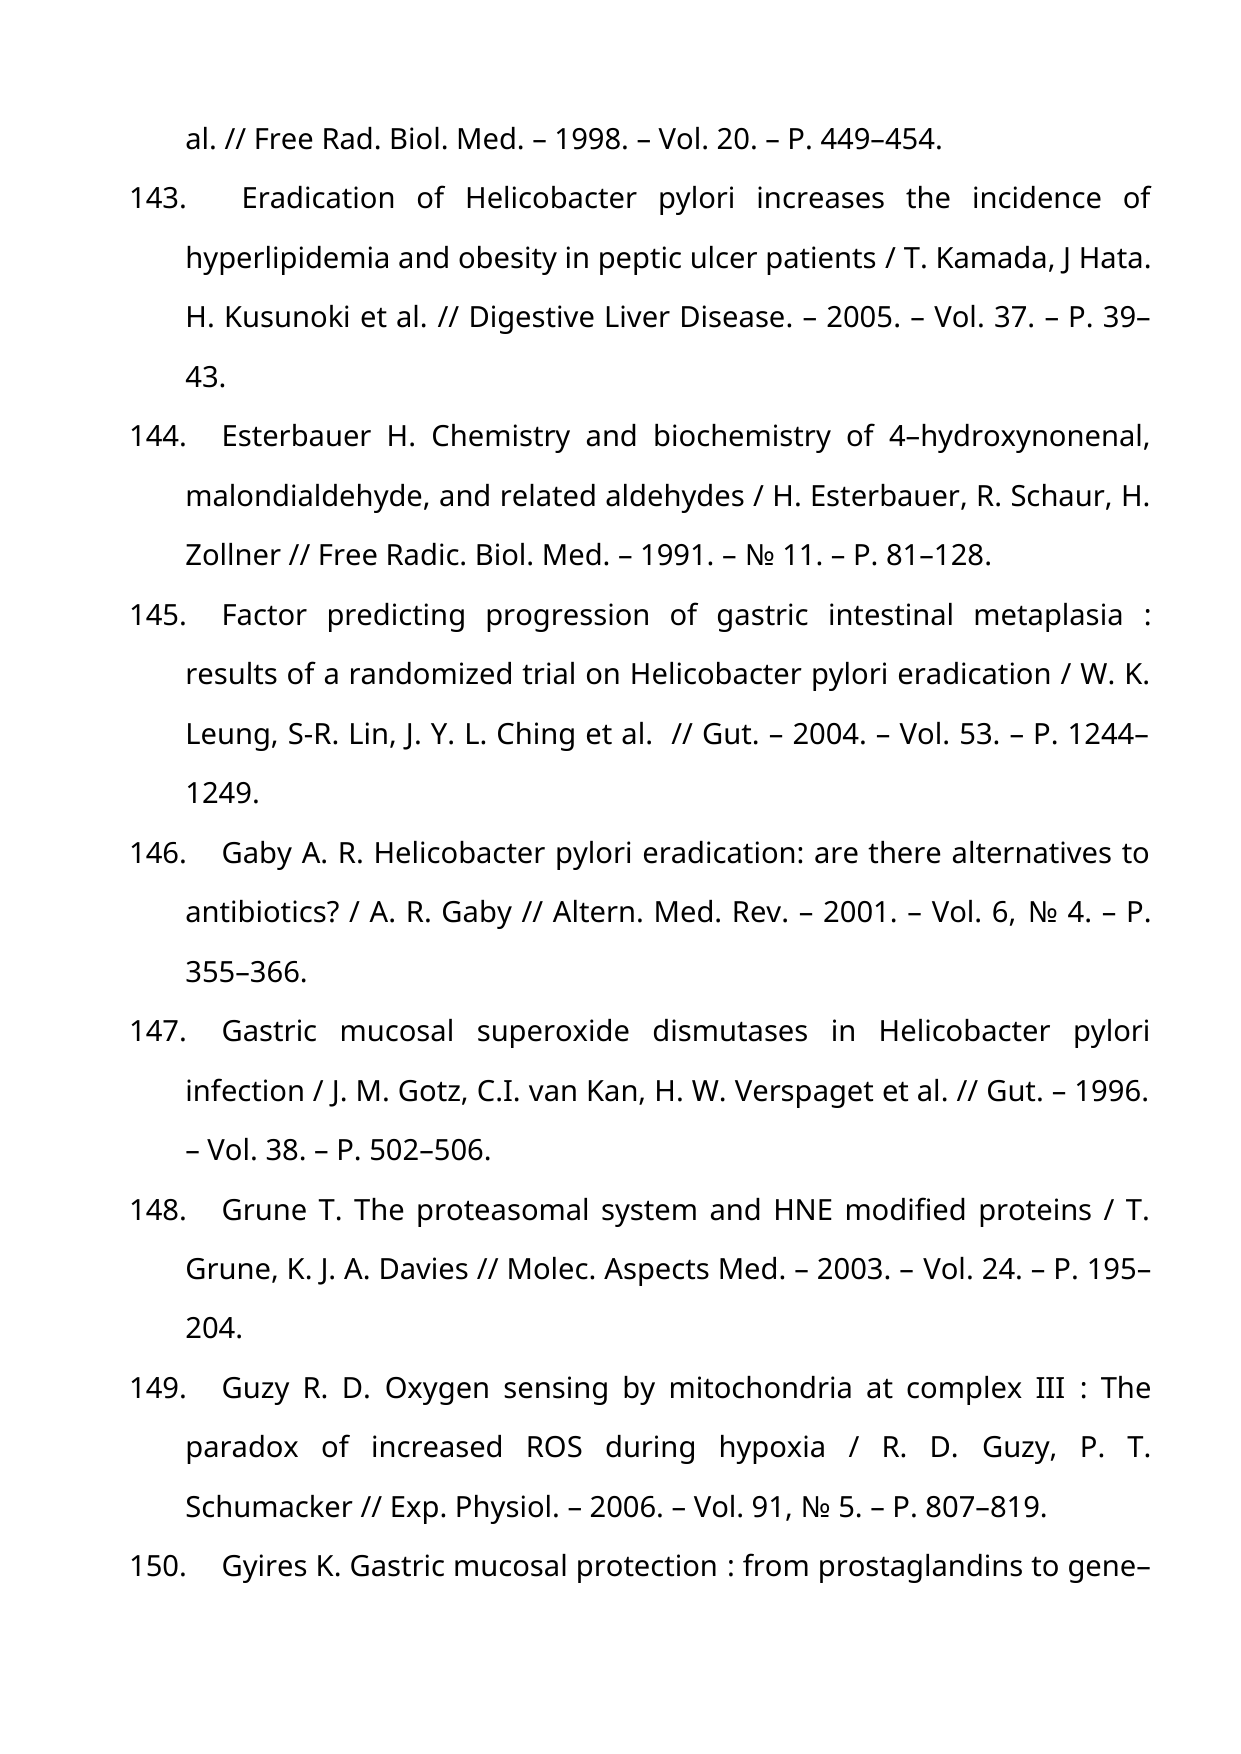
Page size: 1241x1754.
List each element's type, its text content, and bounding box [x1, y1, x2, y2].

list Factor predicting progression of gastric intestinal metaplasia : results of a randomized trial on Helicobacter pylori eradication / W. K. Leung, S-R. Lin, J. Y. L. Ching et al. // Gut. – 2004. – Vol. 53. – P. 1244–1249. [129, 594, 1152, 812]
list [129, 118, 1152, 158]
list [129, 1546, 1152, 1585]
list Esterbauer H. Chemistry and biochemistry of 4–hydroxynonenal, malondialdehyde, and related aldehydes / H. Esterbauer, R. Schaur, H. Zollner // Free Radic. Biol. Med. – 1991. – № 11. – P. 81–128. [129, 416, 1152, 574]
list Grune T. The proteasomal system and HNE modified proteins / T. Grune, K. J. A. Davies // Molec. Aspects Med. – 2003. – Vol. 24. – P. 195–204. [129, 1189, 1152, 1347]
list Gastric mucosal superoxide dismutases in Helicobacter pylori infection / J. M. Gotz, C.I. van Kan, H. W. Verspaget et al. // Gut. – 1996. – Vol. 38. – P. 502–506. [129, 1010, 1152, 1169]
list Guzy R. D. Oxygen sensing by mitochondria at complex III : The paradox of increased ROS during hypoxia / R. D. Guzy, P. T. Schumacker // Exp. Physiol. – 2006. – Vol. 91, № 5. – P. 807–819. [129, 1367, 1152, 1526]
list Eradication of Helicobacter pylori increases the incidence of hyperlipidemia and obesity in peptic ulcer patients / T. Kamada, J Hata. H. Kusunoki et al. // Digestive Liver Disease. – 2005. – Vol. 37. – P. 39–43. [129, 178, 1152, 396]
list Gaby A. R. Helicobacter pylori eradication: are there alternatives to antibiotics? / A. R. Gaby // Altern. Med. Rev. – 2001. – Vol. 6, № 4. – P. 355–366. [129, 832, 1152, 991]
